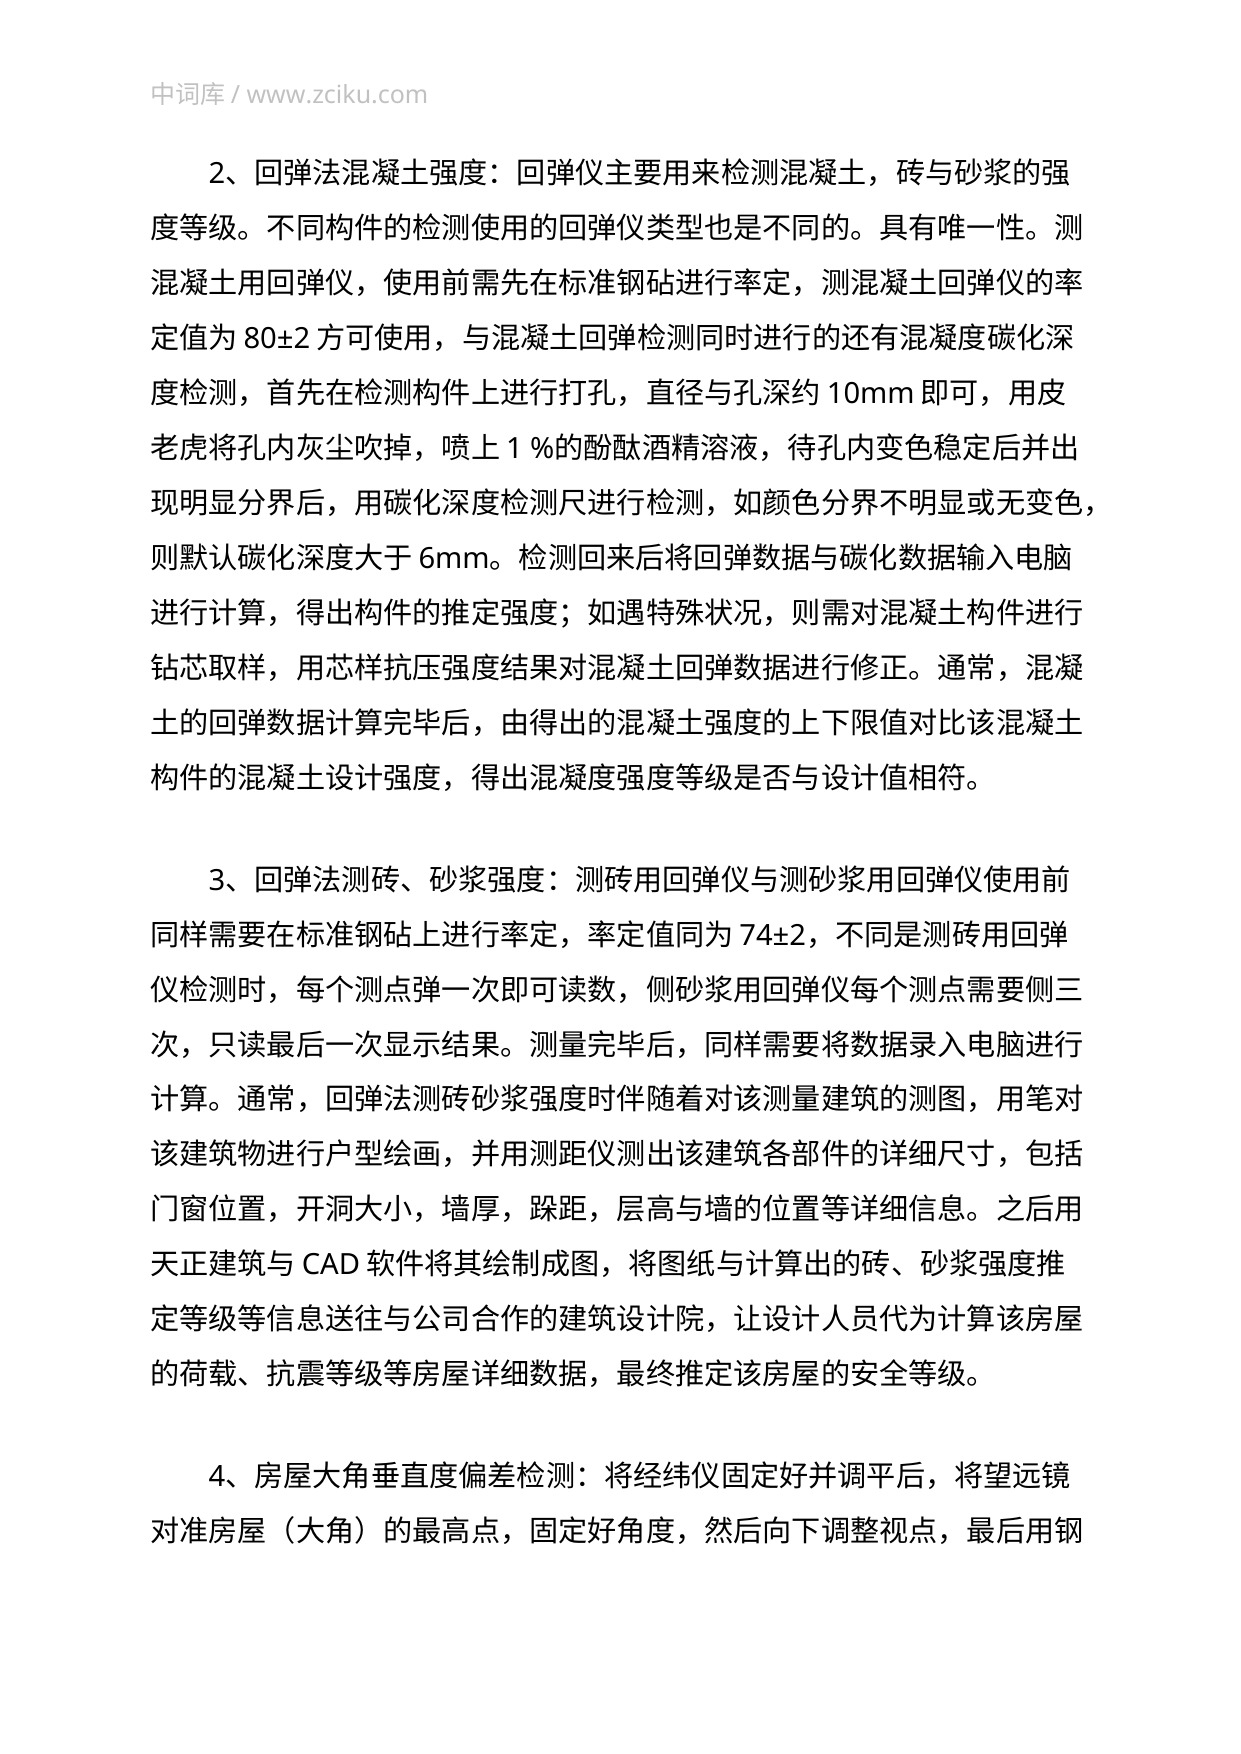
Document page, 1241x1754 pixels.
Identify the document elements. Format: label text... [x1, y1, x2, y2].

text 3、回弹法测砖、砂浆强度：测砖用回弹仪与测砂浆用回弹仪使用前同样需要在标准钢砧上进行率定，率定值同为74±2，不同是测砖用回弹仪检测时，每个测点弹一次即可读数，侧砂浆用回弹仪每个测点需要侧三次，只读最后一次显示结果。测量完毕后，同样需要将数据录入电脑进行计算。通常，回弹法测砖砂浆强度时伴随着对该测量建筑的测图，用笔对该建筑物进行户型绘画，并用测距仪测出该建筑各部件的详细尺寸，包括门窗位置，开洞大小，墙厚，跺距，层高与墙的位置等详细信息。之后用天正建筑与CAD软件将其绘制成图，将图纸与计算出的砖、砂浆强度推定等级等信息送往与公司合作的建筑设计院，让设计人员代为计算该房屋的荷载、抗震等级等房屋详细数据，最终推定该房屋的安全等级。 [150, 856, 1090, 1393]
text 2、回弹法混凝土强度：回弹仪主要用来检测混凝土，砖与砂浆的强度等级。不同构件的检测使用的回弹仪类型也是不同的。具有唯一性。测混凝土用回弹仪，使用前需先在标准钢砧进行率定，测混凝土回弹仪的率定值为80±2方可使用，与混凝土回弹检测同时进行的还有混凝度碳化深度检测，首先在检测构件上进行打孔，直径与孔深约10mm即可，用皮老虎将孔内灰尘吹掉，喷上1 %的酚酞酒精溶液，待孔内变色稳定后并出现明显分界后，用碳化深度检测尺进行检测，如颜色分界不明显或无变色，则默认碳化深度大于6mm。检测回来后将回弹数据与碳化数据输入电脑进行计算，得出构件的推定强度；如遇特殊状况，则需对混凝土构件进行钻芯取样，用芯样抗压强度结果对混凝土回弹数据进行修正。通常，混凝土的回弹数据计算完毕后，由得出的混凝土强度的上下限值对比该混凝土构件的混凝土设计强度，得出混凝度强度等级是否与设计值相符。 [150, 150, 1090, 797]
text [150, 1452, 1090, 1549]
